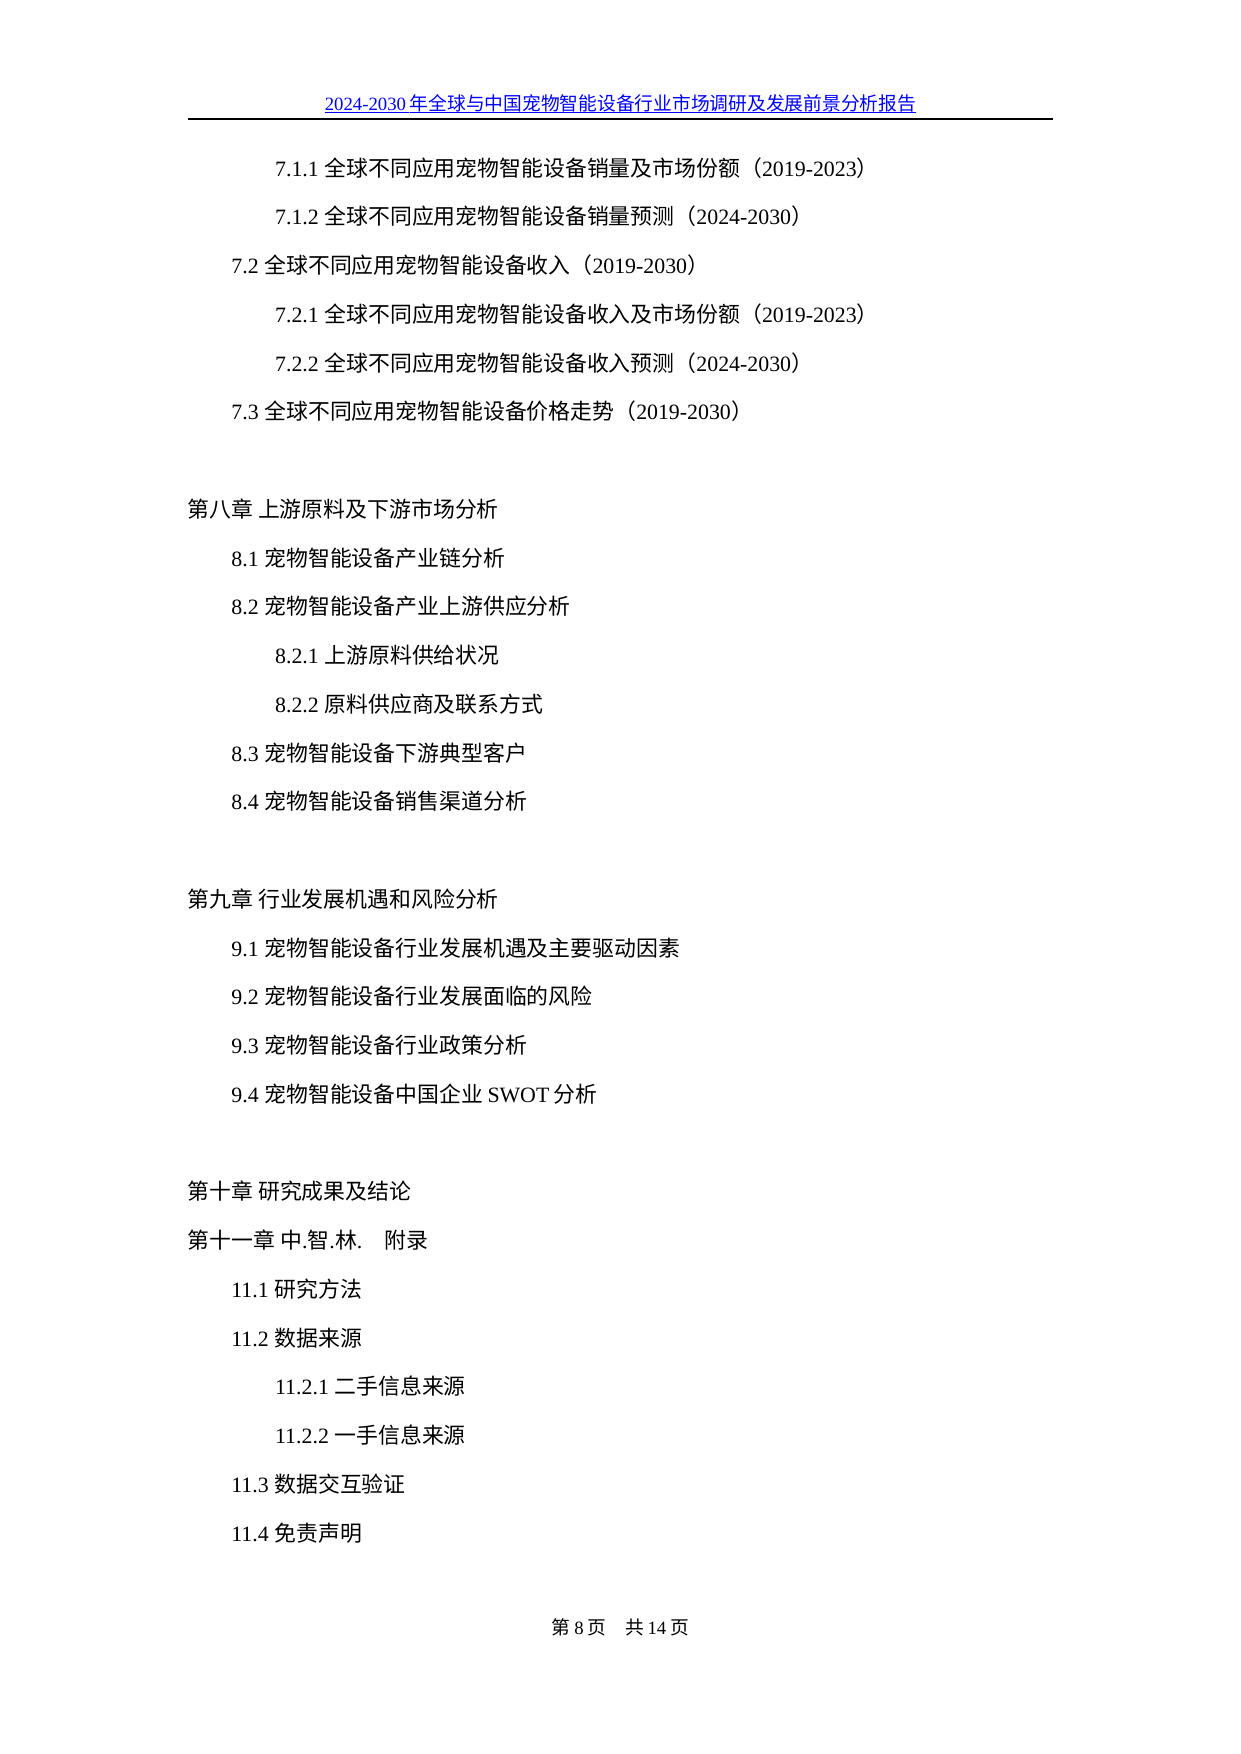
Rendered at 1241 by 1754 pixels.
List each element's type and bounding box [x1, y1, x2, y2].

text [187, 150, 1053, 1548]
